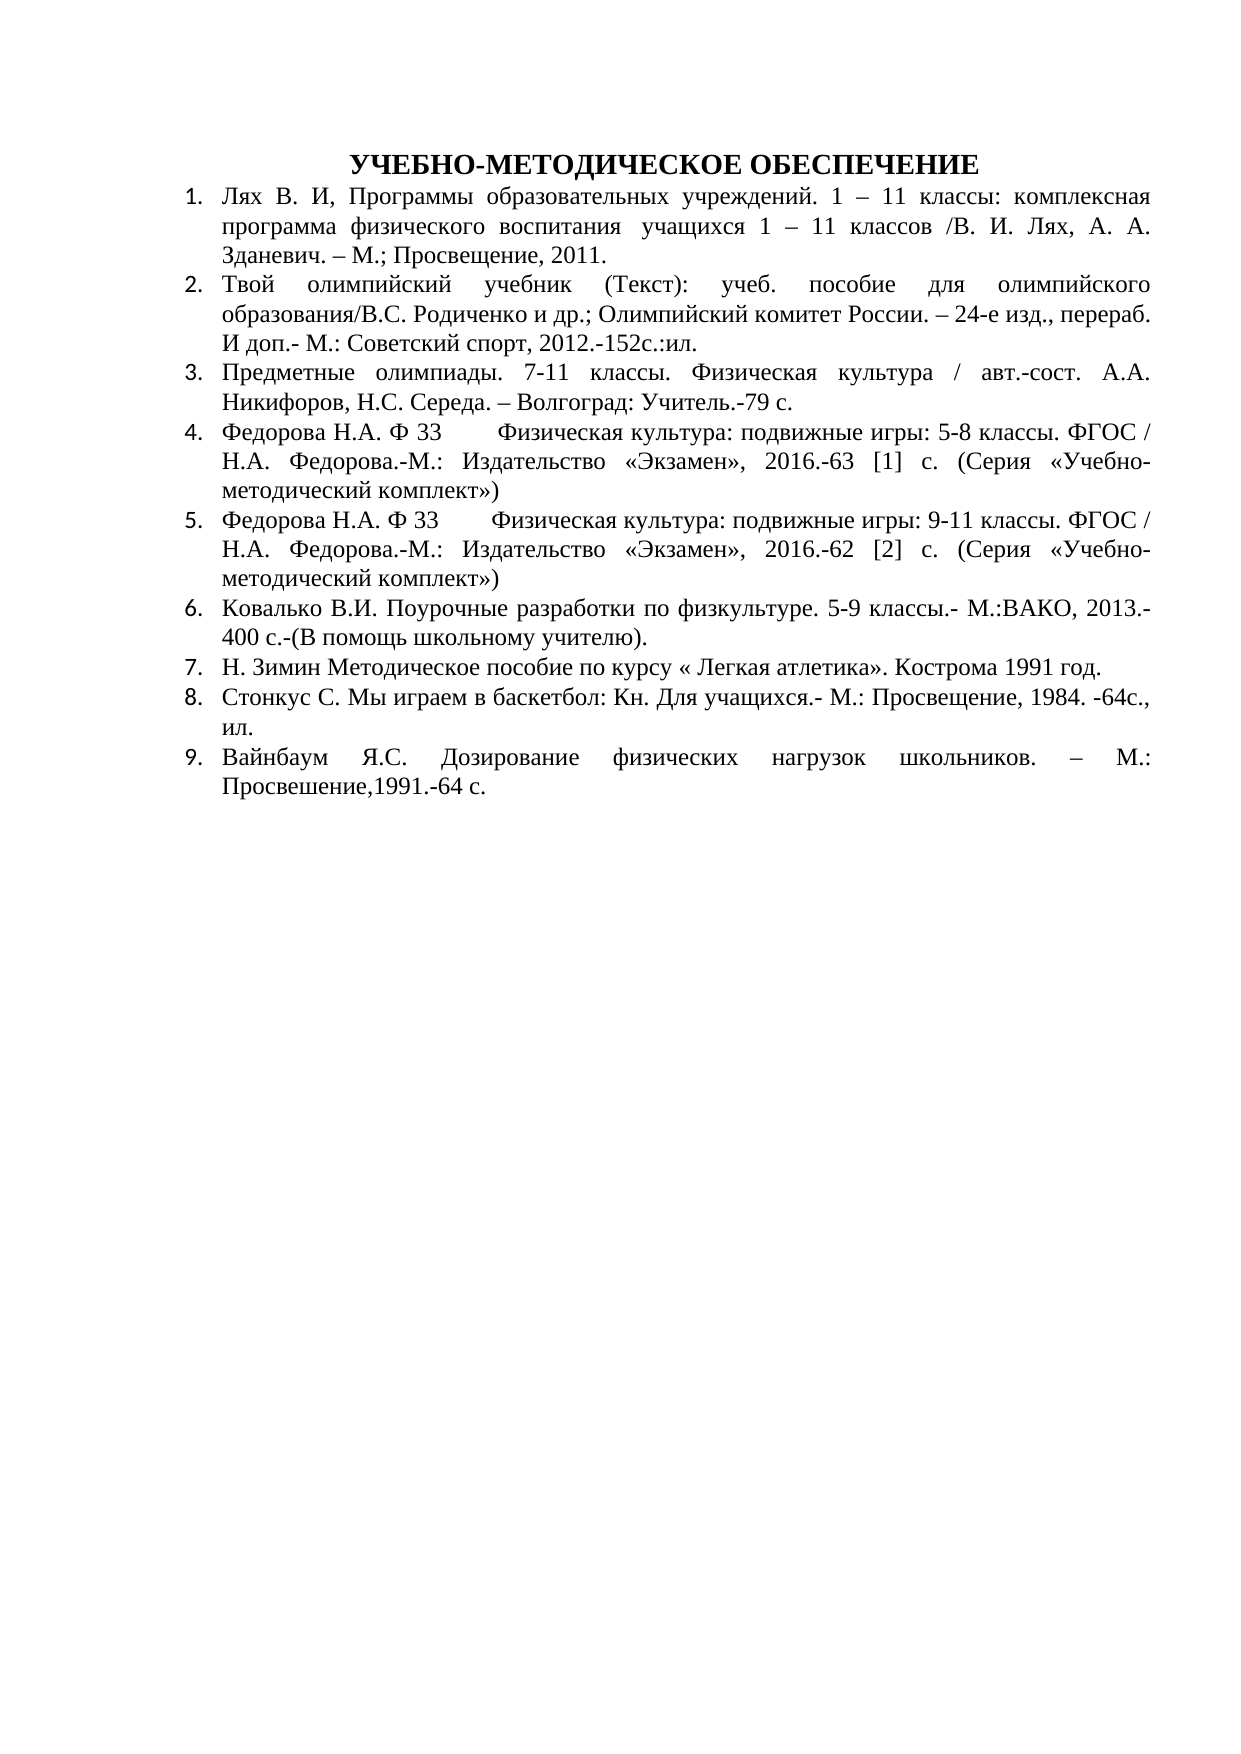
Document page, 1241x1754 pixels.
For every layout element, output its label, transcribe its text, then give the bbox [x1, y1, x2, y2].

list Вайнбаум Я.С. Дозирование физических нагрузок школьников. – М.: Просвешение,1991.-64 с. [184, 741, 1152, 800]
list Лях В. И, Программы образовательных учреждений. 1 – 11 классы: комплексная программа физического воспитания учащихся 1 – 11 классов /В. И. Лях, А. А. Зданевич. – М.; Просвещение, 2011. [184, 180, 1152, 268]
list Стонкус С. Мы играем в баскетбол: Кн. Для учащихся.- М.: Просвещение, 1984. -64с., ил. [184, 682, 1152, 741]
list Предметные олимпиады. 7-11 классы. Физическая культура / авт.-сост. А.А. Никифоров, Н.С. Середа. – Волгоград: Учитель.-79 с. [184, 356, 1152, 416]
list Федорова Н.А. Ф 33 Физическая культура: подвижные игры: 5-8 классы. ФГОС / Н.А. Федорова.-М.: Издательство «Экзамен», 2016.-63 [1] с. (Серия «Учебно-методический комплект») [184, 416, 1152, 504]
text УЧЕБНО-МЕТОДИЧЕСКОЕ ОБЕСПЕЧЕНИЕ [177, 118, 1152, 180]
list Н. Зимин Методическое пособие по курсу « Легкая атлетика». Кострома 1991 год. [184, 651, 1152, 682]
list Твой олимпийский учебник (Текст): учеб. пособие для олимпийского образования/В.С. Родиченко и др.; Олимпийский комитет России. – 24-е изд., перераб. И доп.- М.: Советский спорт, 2012.-152с.:ил. [184, 268, 1152, 356]
list Ковалько В.И. Поурочные разработки по физкультуре. 5-9 классы.- М.:ВАКО, 2013.-400 с.-(В помощь школьному учителю). [184, 592, 1152, 651]
list Федорова Н.А. Ф 33 Физическая культура: подвижные игры: 9-11 классы. ФГОС / Н.А. Федорова.-М.: Издательство «Экзамен», 2016.-62 [2] с. (Серия «Учебно-методический комплект») [184, 504, 1152, 592]
